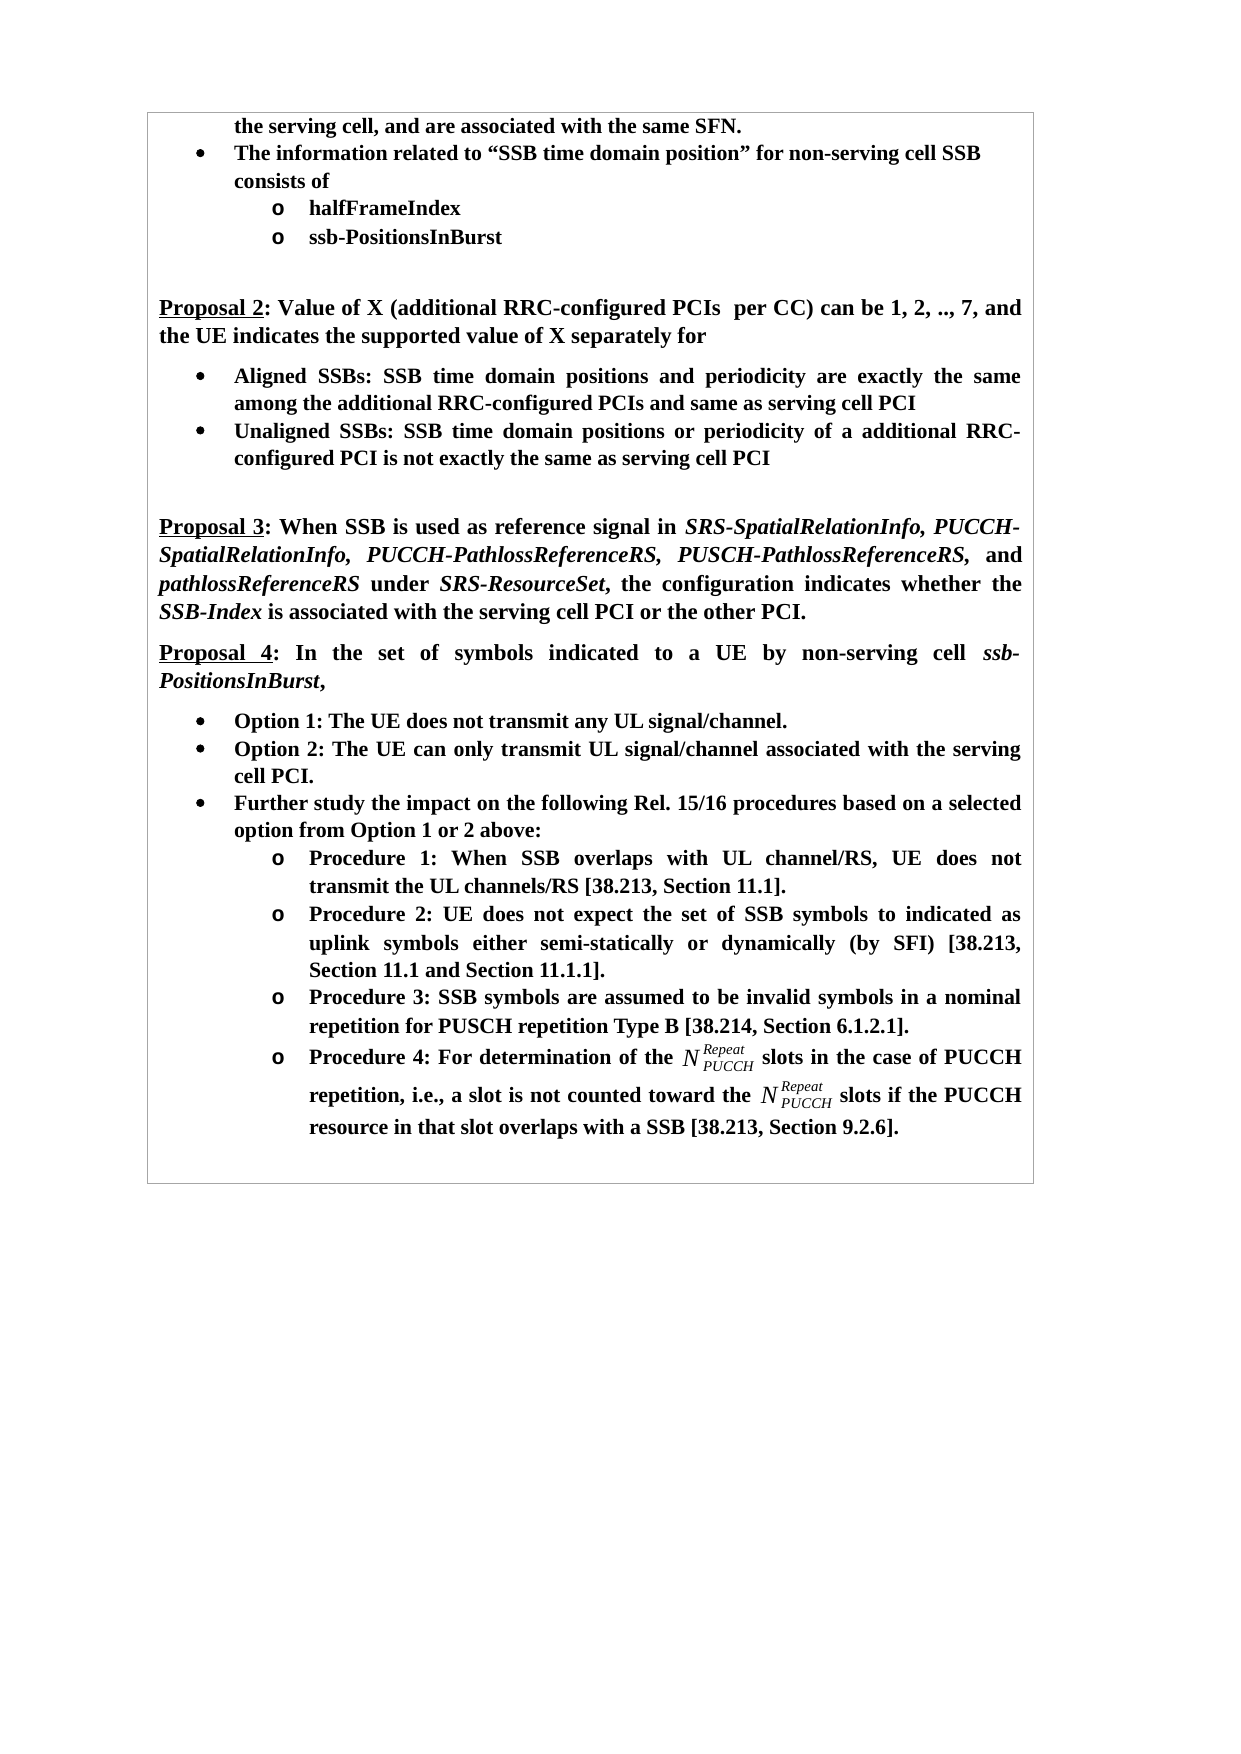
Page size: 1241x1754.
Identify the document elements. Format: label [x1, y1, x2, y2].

table_cell [148, 113, 1033, 1183]
